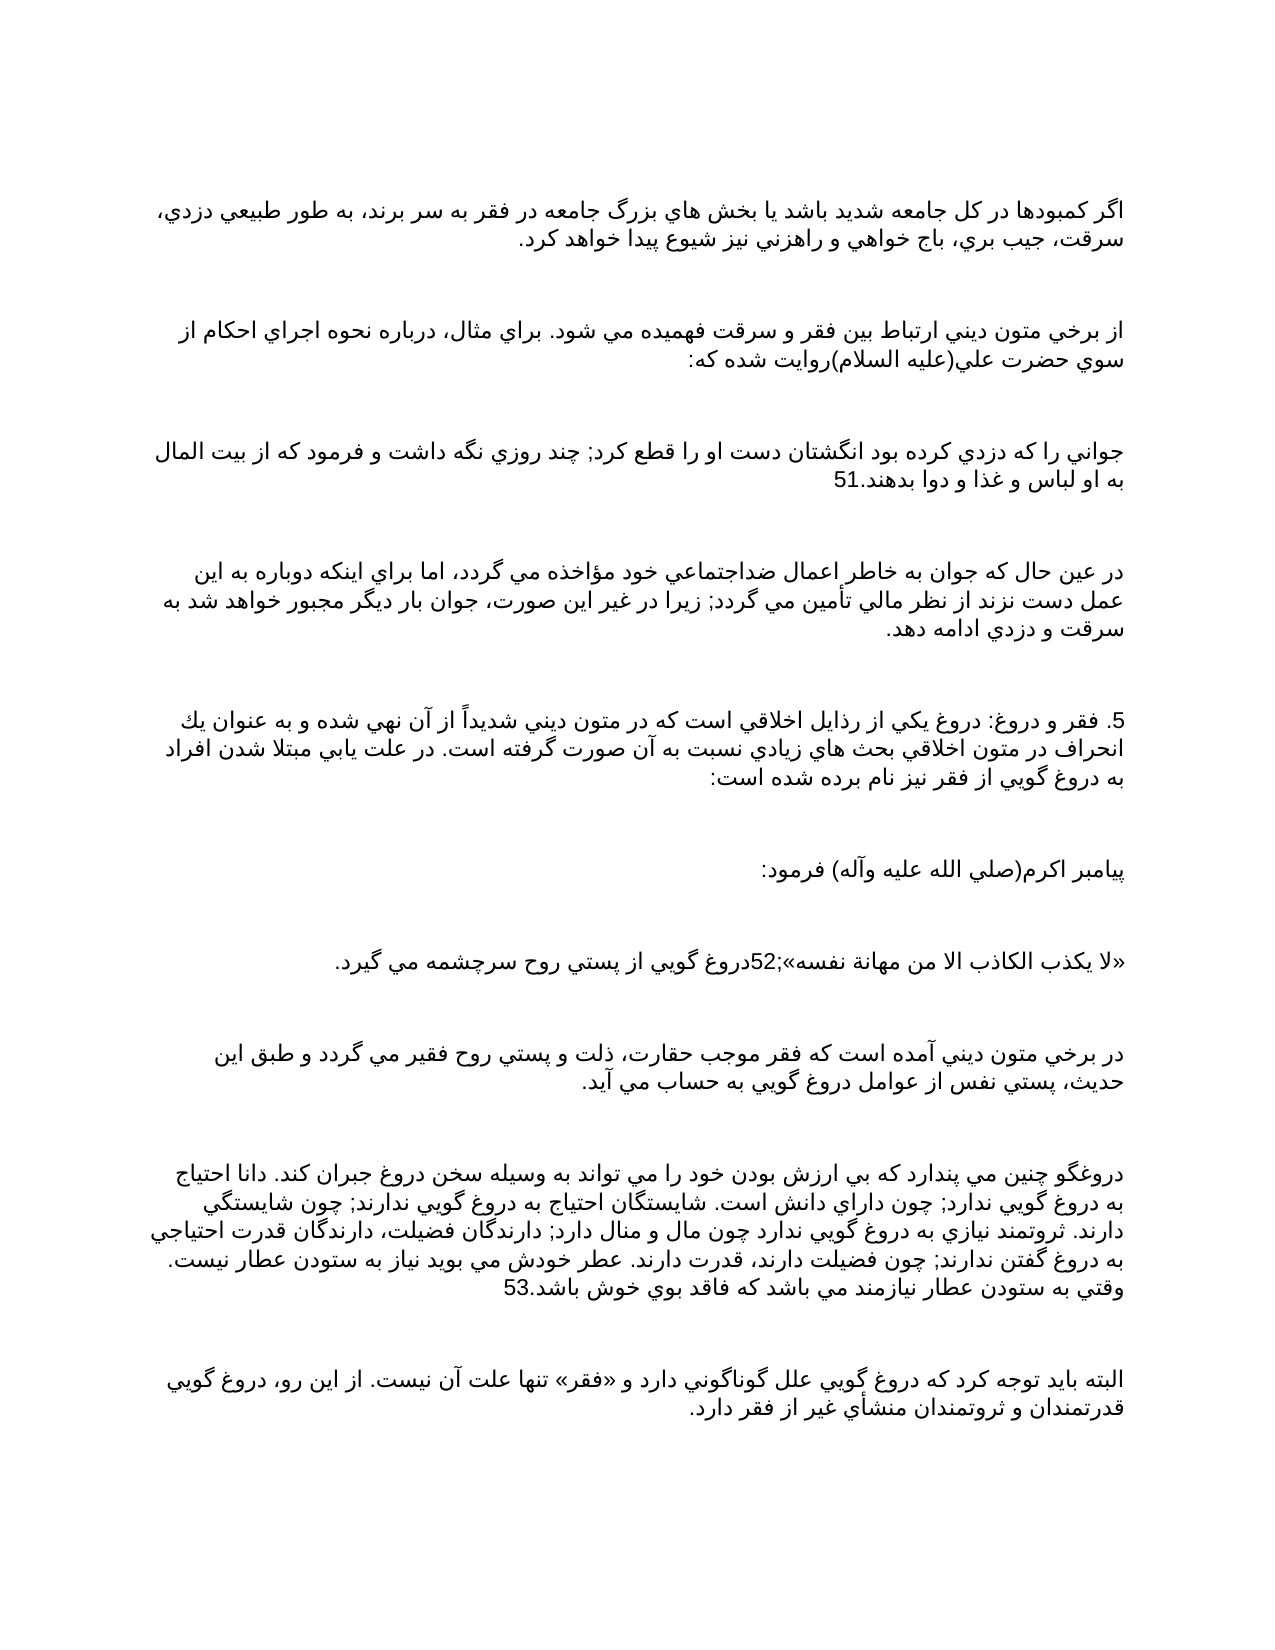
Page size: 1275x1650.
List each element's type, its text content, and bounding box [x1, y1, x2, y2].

text جواني را كه دزدي كرده بود انگشتان دست او را قطع كرد; چند روزي نگه داشت و فرمود كه از بيت المال به او لباس و غذا و دوا بدهند.51 [150, 438, 1125, 492]
text اگر كمبودها در كل جامعه شديد باشد يا بخش هاي بزرگ جامعه در فقر به سر برند، به طور طبيعي دزدي، سرقت، جيب بري، باج خواهي و راهزني نيز شيوع پيدا خواهد كرد. [150, 197, 1125, 252]
text در برخي متون ديني آمده است كه فقر موجب حقارت، ذلت و پستي روح فقير مي گردد و طبق اين حديث، پستي نفس از عوامل دروغ گويي به حساب مي آيد. [150, 1040, 1125, 1094]
text در عين حال كه جوان به خاطر اعمال ضداجتماعي خود مؤاخذه مي گردد، اما براي اينكه دوباره به اين عمل دست نزند از نظر مالي تأمين مي گردد; زيرا در غير اين صورت، جوان بار ديگر مجبور خواهد شد به سرقت و دزدي ادامه دهد. [150, 558, 1125, 641]
text «لا يكذب الكاذب الا من مهانة نفسه»;52دروغ گويي از پستي روح سرچشمه مي گيرد. [150, 948, 1125, 974]
text دروغگو چنين مي پندارد كه بي ارزش بودن خود را مي تواند به وسيله سخن دروغ جبران كند. دانا احتياج به دروغ گويي ندارد; چون داراي دانش است. شايستگان احتياج به دروغ گويي ندارند; چون شايستگي دارند. ثروتمند نيازي به دروغ گويي ندارد چون مال و منال دارد; دارندگان فضيلت، دارندگان قدرت احتياجي به دروغ گفتن ندارند; چون فضيلت دارند، قدرت دارند. عطر خودش مي بويد نياز به ستودن عطار نيست. وقتي به ستودن عطار نيازمند مي باشد كه فاقد بوي خوش باشد.53 [150, 1160, 1125, 1300]
text پيامبر اكرم(صلي الله عليه وآله) فرمود: [150, 856, 1125, 882]
text از برخي متون ديني ارتباط بين فقر و سرقت فهميده مي شود. براي مثال، درباره نحوه اجراي احكام از سوي حضرت علي(عليه السلام)روايت شده كه: [150, 317, 1125, 372]
text البته بايد توجه كرد كه دروغ گويي علل گوناگوني دارد و «فقر» تنها علت آن نيست. از اين رو، دروغ گويي قدرتمندان و ثروتمندان منشأي غير از فقر دارد. [150, 1366, 1125, 1421]
text 5. فقر و دروغ: دروغ يكي از رذايل اخلاقي است كه در متون ديني شديداً از آن نهي شده و به عنوان يك انحراف در متون اخلاقي بحث هاي زيادي نسبت به آن صورت گرفته است. در علت يابي مبتلا شدن افراد به دروغ گويي از فقر نيز نام برده شده است: [150, 707, 1125, 790]
